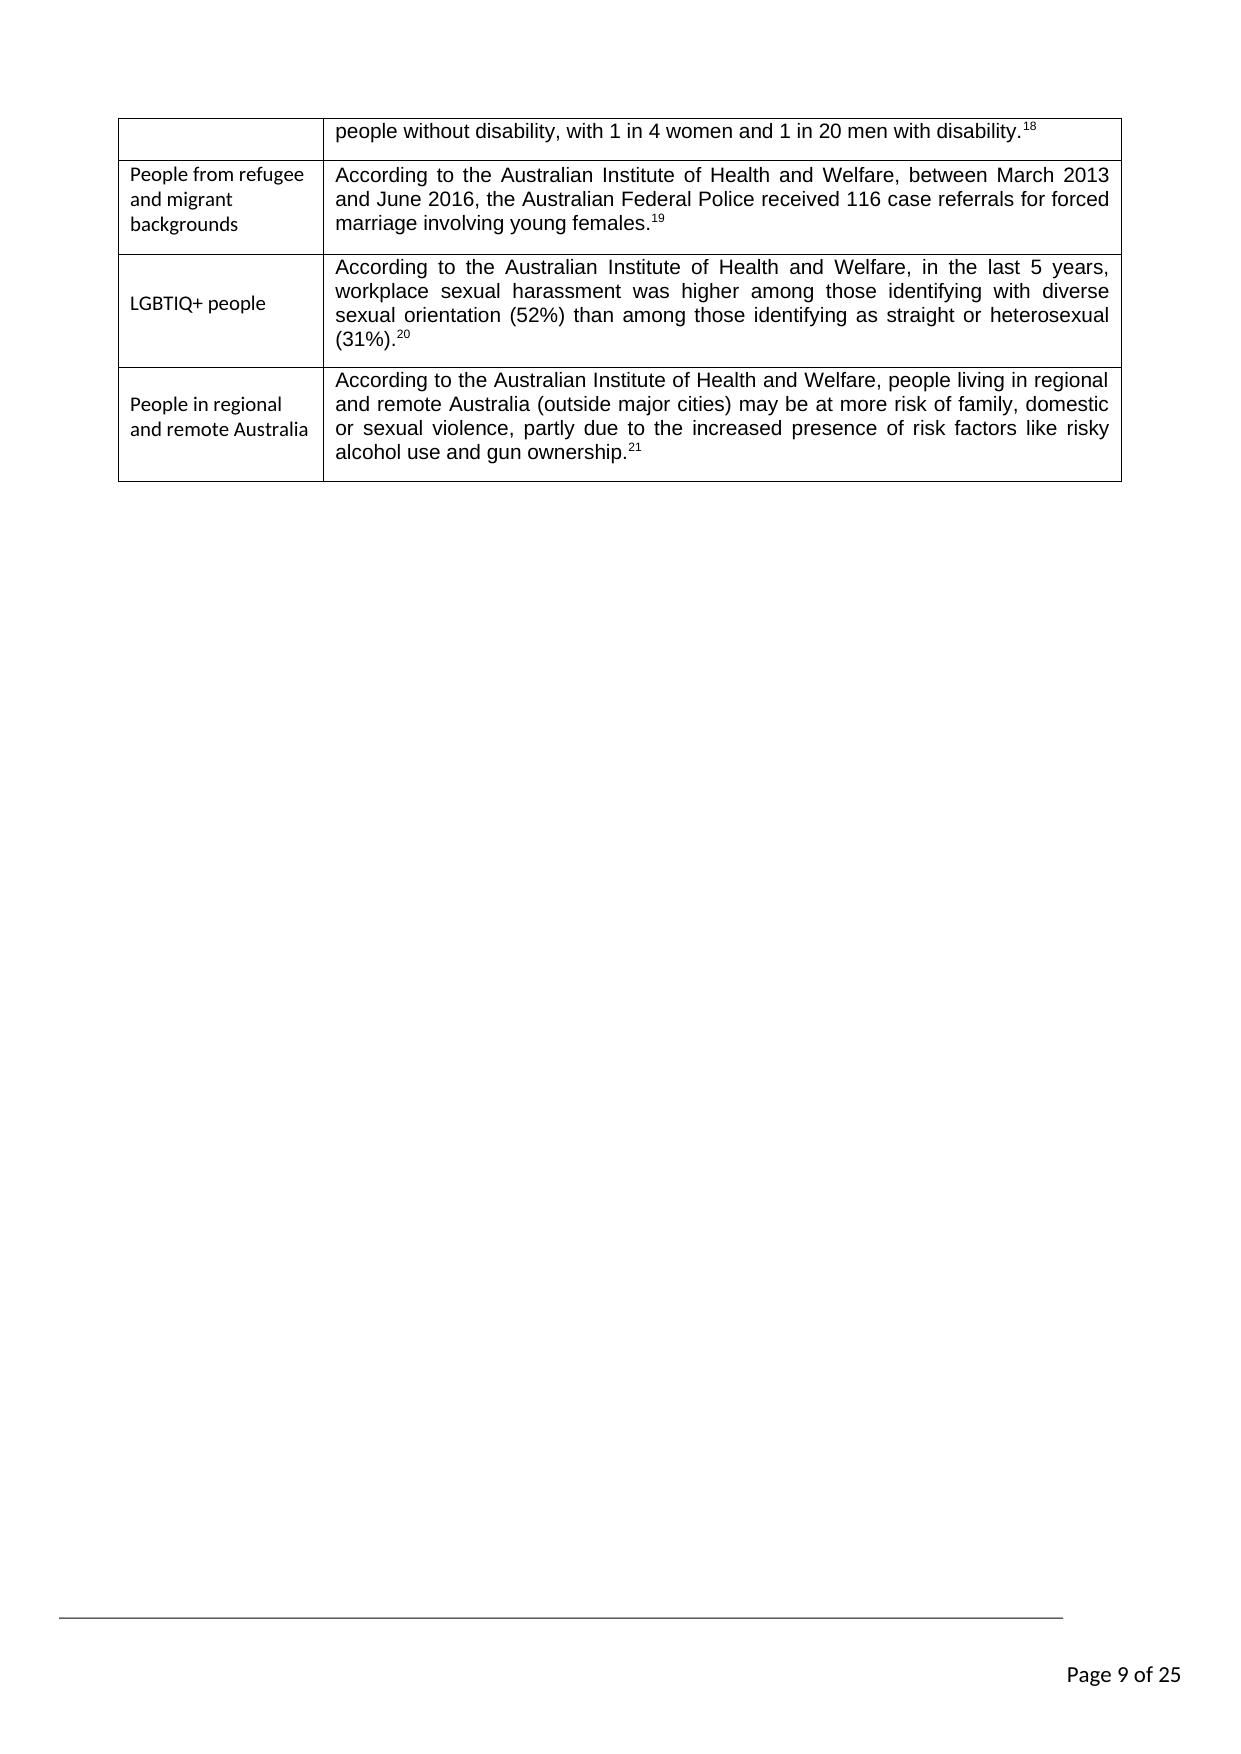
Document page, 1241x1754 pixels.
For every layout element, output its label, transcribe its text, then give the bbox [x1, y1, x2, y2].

table_cell People from refugee and migrant backgrounds [119, 161, 323, 254]
table_cell According to the Australian Institute of Health and Welfare, people living in regional and remote Australia (outside major cities) may be at more risk of family, domestic or sexual violence, partly due to the increased presence of risk factors like risky alcohol use and gun ownership. [324, 368, 1121, 481]
table_cell People in regional and remote Australia [119, 368, 323, 481]
table_cell According to the Australian Institute of Health and Welfare, in the last 5 years, workplace sexual harassment was higher among those identifying with diverse sexual orientation (52%) than among those identifying as straight or heterosexual (31%). [324, 255, 1121, 367]
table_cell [324, 119, 1121, 160]
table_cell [119, 119, 323, 160]
table_cell According to the Australian Institute of Health and Welfare, between March 2013 and June 2016, the Australian Federal Police received 116 case referrals for forced marriage involving young females. [324, 161, 1121, 254]
table_cell LGBTIQ+ people [119, 255, 323, 367]
